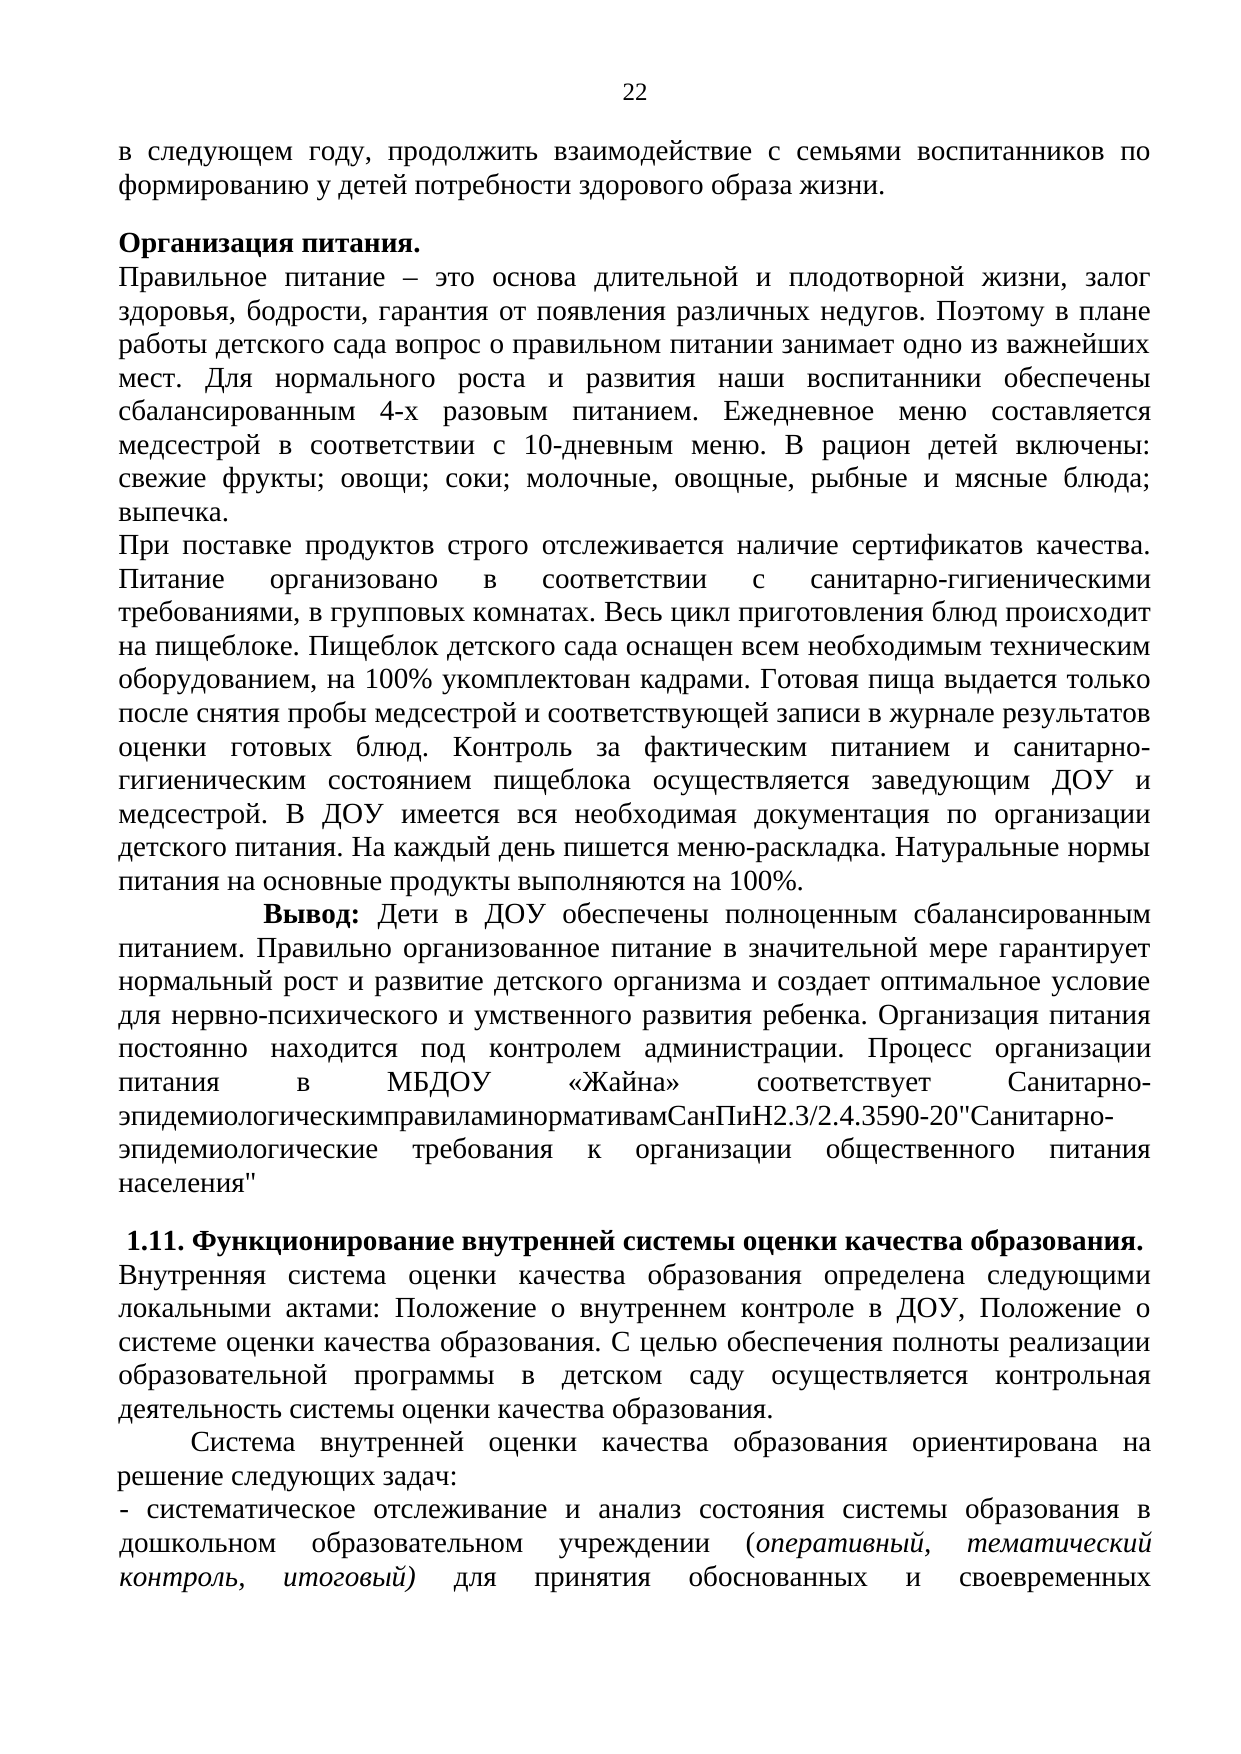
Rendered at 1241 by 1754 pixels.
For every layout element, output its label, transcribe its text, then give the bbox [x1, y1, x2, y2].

text Система внутренней оценки качества образования ориентирована на решение следующих задач: [117, 1424, 1152, 1492]
text Организация питания. [118, 226, 1152, 259]
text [119, 1492, 1152, 1592]
text Правильное питание – это основа длительной и плодотворной жизни, залог здоровья, бодрости, гарантия от появления различных недугов. Поэтому в плане работы детского сада вопрос о правильном питании занимает одно из важнейших мест. Для нормального роста и развития наши воспитанники обеспечены сбалансированным 4-х разовым питанием. Ежедневное меню составляется медсестрой в соответствии с 10-дневным меню. В рацион детей включены: свежие фрукты; овощи; соки; молочные, овощные, рыбные и мясные блюда; выпечка. [118, 259, 1152, 527]
text Внутренняя система оценки качества образования определена следующими локальными актами: Положение о внутреннем контроле в ДОУ, Положение о системе оценки качества образования. С целью обеспечения полноты реализации образовательной программы в детском саду осуществляется контрольная деятельность системы оценки качества образования. [118, 1257, 1152, 1424]
text Вывод: Дети в ДОУ обеспечены полноценным сбалансированным питанием. Правильно организованное питание в значительной мере гарантирует нормальный рост и развитие детского организма и создает оптимальное условие для нервно-психического и умственного развития ребенка. Организация питания постоянно находится под контролем администрации. Процесс организации питания в МБДОУ «Жайна» соответствует Санитарно-эпидемиологическимправиламинормативамСанПиН2.3/2.4.3590-20"Санитарно-эпидемиологические требования к организации общественного питания населения" [118, 896, 1152, 1198]
text 1.11. Функционирование внутренней системы оценки качества образования. [118, 1223, 1152, 1257]
text При поставке продуктов строго отслеживается наличие сертификатов качества. Питание организовано в соответствии с санитарно-гигиеническими требованиями, в групповых комнатах. Весь цикл приготовления блюд происходит на пищеблоке. Пищеблок детского сада оснащен всем необходимым техническим оборудованием, на 100% укомплектован кадрами. Готовая пища выдается только после снятия пробы медсестрой и соответствующей записи в журнале результатов оценки готовых блюд. Контроль за фактическим питанием и санитарно-гигиеническим состоянием пищеблока осуществляется заведующим ДОУ и медсестрой. В ДОУ имеется вся необходимая документация по организации детского питания. На каждый день пишется меню-раскладка. Натуральные нормы питания на основные продукты выполняются на 100%. [118, 527, 1152, 896]
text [118, 133, 1152, 201]
